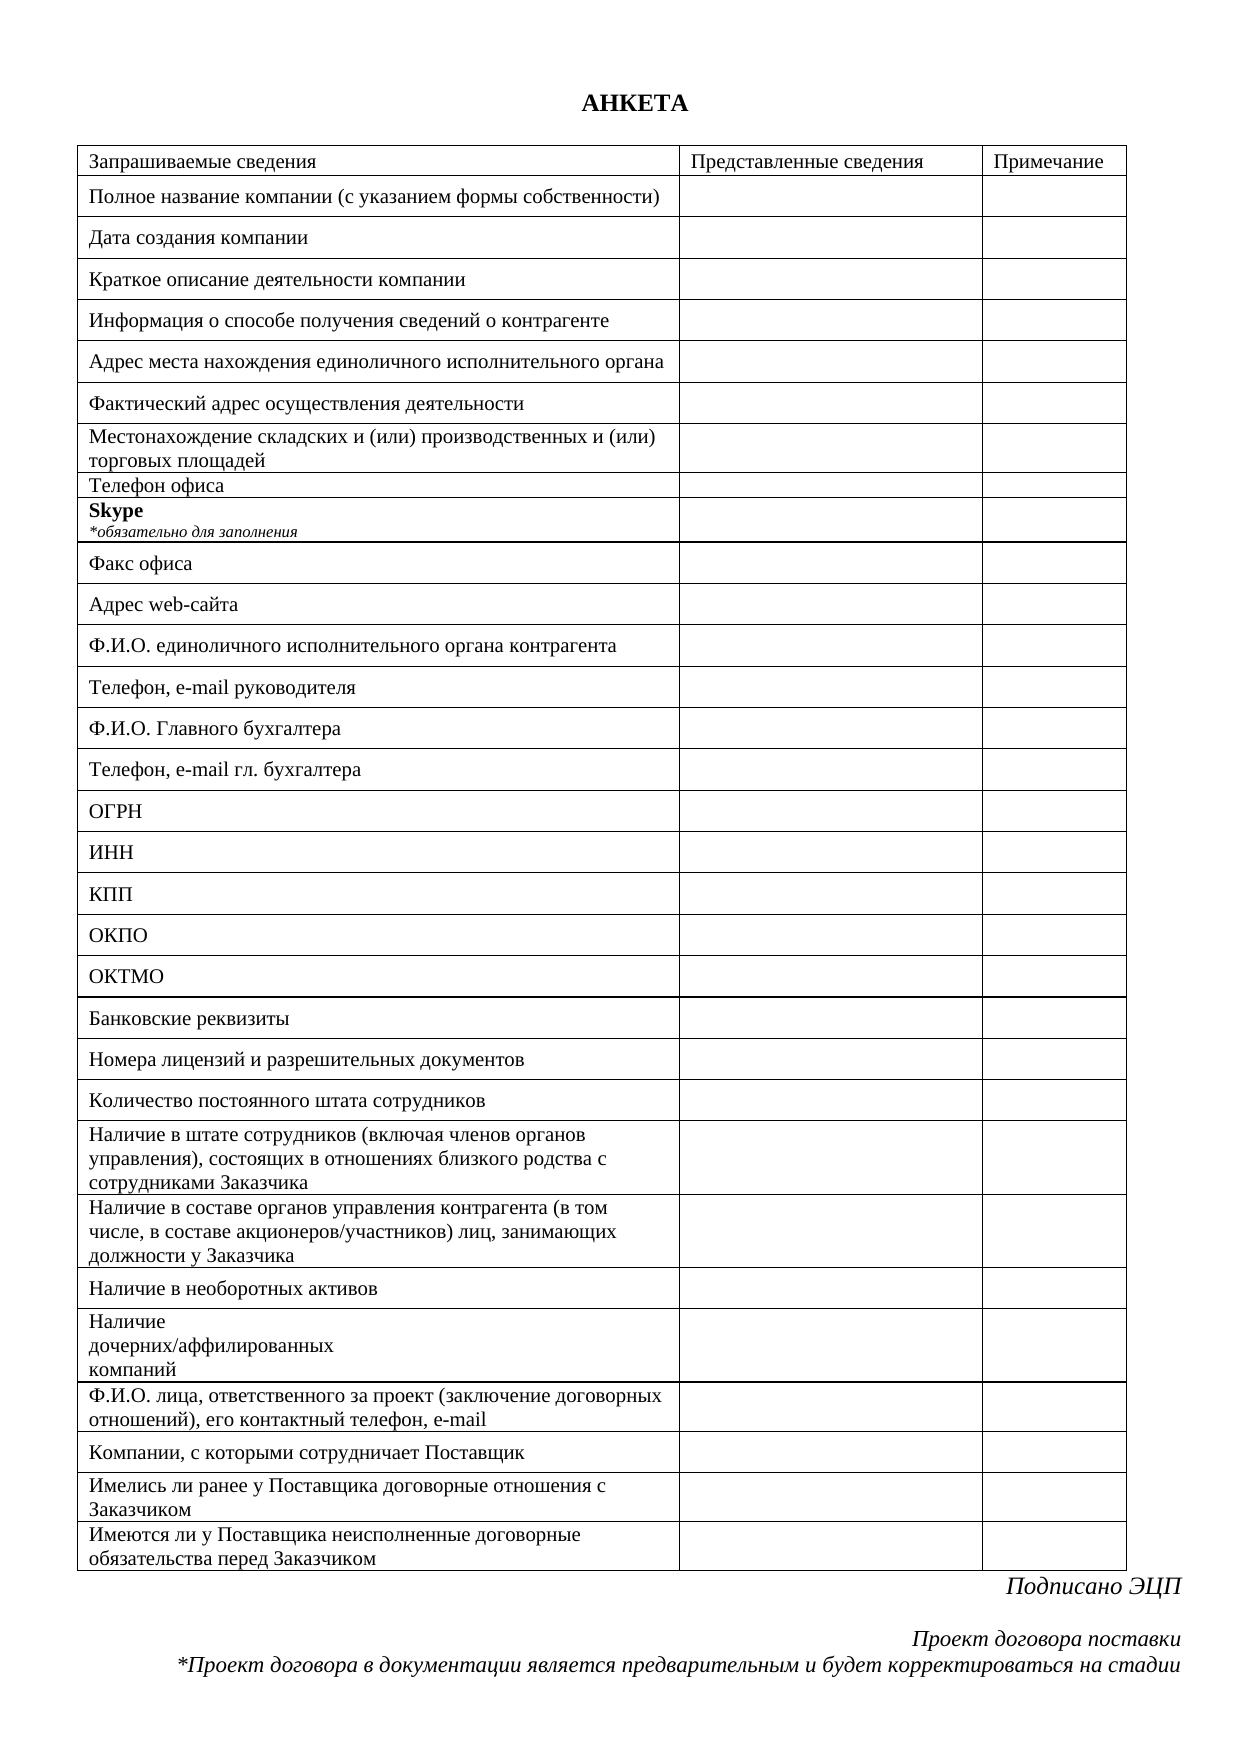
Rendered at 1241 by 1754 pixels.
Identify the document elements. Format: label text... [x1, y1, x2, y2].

table_cell [680, 708, 982, 748]
table_cell [983, 300, 1126, 340]
table_cell [680, 667, 982, 707]
table_cell [680, 300, 982, 340]
table_cell [680, 1195, 982, 1267]
table_cell [680, 1080, 982, 1120]
table_cell [680, 498, 982, 541]
table_cell Телефон офиса [78, 473, 679, 497]
table_cell [680, 383, 982, 423]
table_cell [983, 873, 1126, 914]
table_cell Банковские реквизиты [78, 998, 679, 1038]
table_cell ОКТМО [78, 956, 679, 996]
table_cell Наличие в штате сотрудников (включая членов органов управления), состоящих в отношениях близкого родства с сотрудниками Заказчика [78, 1121, 679, 1194]
table_cell [680, 1268, 982, 1308]
table_cell Наличие дочерних/аффилированных компаний [78, 1309, 679, 1381]
table_cell Фактический адрес осуществления деятельности [78, 383, 679, 423]
table_cell [983, 1473, 1126, 1521]
table_cell [983, 1383, 1126, 1431]
table_cell [983, 832, 1126, 872]
table_cell [983, 1195, 1126, 1267]
table_cell [680, 1473, 982, 1521]
table_cell [983, 259, 1126, 299]
table_cell [983, 383, 1126, 423]
table_header Запрашиваемые сведения [78, 146, 679, 175]
table_cell [983, 1268, 1126, 1308]
table_cell [680, 217, 982, 257]
table_cell [680, 956, 982, 996]
table_cell Местонахождение складских и (или) производственных и (или) торговых площадей [78, 424, 679, 472]
table_cell [680, 873, 982, 914]
table_cell Skype *обязательно для заполнения [78, 498, 679, 541]
table_cell [680, 176, 982, 216]
table_cell ОГРН [78, 791, 679, 831]
table_cell [983, 1522, 1126, 1570]
table_cell [680, 1039, 982, 1079]
table_cell Имелись ли ранее у Поставщика договорные отношения с Заказчиком [78, 1473, 679, 1521]
table_cell Наличие в составе органов управления контрагента (в том числе, в составе акционеров/участников) лиц, занимающих должности у Заказчика [78, 1195, 679, 1267]
table_cell [680, 915, 982, 955]
table_cell [680, 749, 982, 789]
table_cell [680, 1383, 982, 1431]
table_cell Информация о способе получения сведений о контрагенте [78, 300, 679, 340]
table_cell [983, 1121, 1126, 1194]
table_cell [680, 473, 982, 497]
table_cell [983, 915, 1126, 955]
table_cell [680, 424, 982, 472]
table_cell [983, 749, 1126, 789]
table_cell [983, 1309, 1126, 1381]
table_cell ИНН [78, 832, 679, 872]
text Подписано ЭЦП [89, 1571, 1181, 1600]
table_cell [680, 584, 982, 624]
table_cell Адрес места нахождения единоличного исполнительного органа [78, 341, 679, 382]
table_cell [983, 1080, 1126, 1120]
table_cell КПП [78, 873, 679, 914]
table_cell [680, 1121, 982, 1194]
table_cell Ф.И.О. лица, ответственного за проект (заключение договорных отношений), его контактный телефон, e-mail [78, 1383, 679, 1431]
table_cell Ф.И.О. Главного бухгалтера [78, 708, 679, 748]
table_cell [983, 998, 1126, 1038]
table_cell [680, 625, 982, 666]
table_cell Количество постоянного штата сотрудников [78, 1080, 679, 1120]
table_cell [680, 998, 982, 1038]
table_cell Имеются ли у Поставщика неисполненные договорные обязательства перед Заказчиком [78, 1522, 679, 1570]
table_cell [680, 832, 982, 872]
table_cell [680, 1432, 982, 1472]
table_cell Полное название компании (с указанием формы собственности) [78, 176, 679, 216]
table_cell [680, 543, 982, 583]
table_header Представленные сведения [680, 146, 982, 175]
table_cell [983, 584, 1126, 624]
table_cell ОКПО [78, 915, 679, 955]
table_cell [680, 1522, 982, 1570]
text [0, 1652, 1181, 1678]
table_cell [983, 1039, 1126, 1079]
table_cell Краткое описание деятельности компании [78, 259, 679, 299]
table_cell Ф.И.О. единоличного исполнительного органа контрагента [78, 625, 679, 666]
table_cell [983, 176, 1126, 216]
table_cell Дата создания компании [78, 217, 679, 257]
table_cell Наличие в необоротных активов [78, 1268, 679, 1308]
table_cell [983, 341, 1126, 382]
table_cell [983, 1432, 1126, 1472]
table_cell Факс офиса [78, 543, 679, 583]
table_cell [983, 498, 1126, 541]
table_cell [983, 625, 1126, 666]
table_cell [983, 708, 1126, 748]
table_cell [983, 956, 1126, 996]
table_cell Номера лицензий и разрешительных документов [78, 1039, 679, 1079]
text АНКЕТА [89, 88, 1181, 117]
table_cell [983, 791, 1126, 831]
table_cell [983, 667, 1126, 707]
table_cell Телефон, e-mail гл. бухгалтера [78, 749, 679, 789]
table_cell [983, 473, 1126, 497]
text Проект договора поставки [0, 1625, 1181, 1652]
table_cell [680, 259, 982, 299]
table_cell Компании, с которыми сотрудничает Поставщик [78, 1432, 679, 1472]
table_cell [680, 1309, 982, 1381]
table_cell Телефон, e-mail руководителя [78, 667, 679, 707]
table_cell [983, 217, 1126, 257]
table_cell [983, 543, 1126, 583]
table_cell [680, 341, 982, 382]
table_header Примечание [983, 146, 1126, 175]
table_cell [680, 791, 982, 831]
table_cell Адрес web-сайта [78, 584, 679, 624]
table_cell [983, 424, 1126, 472]
